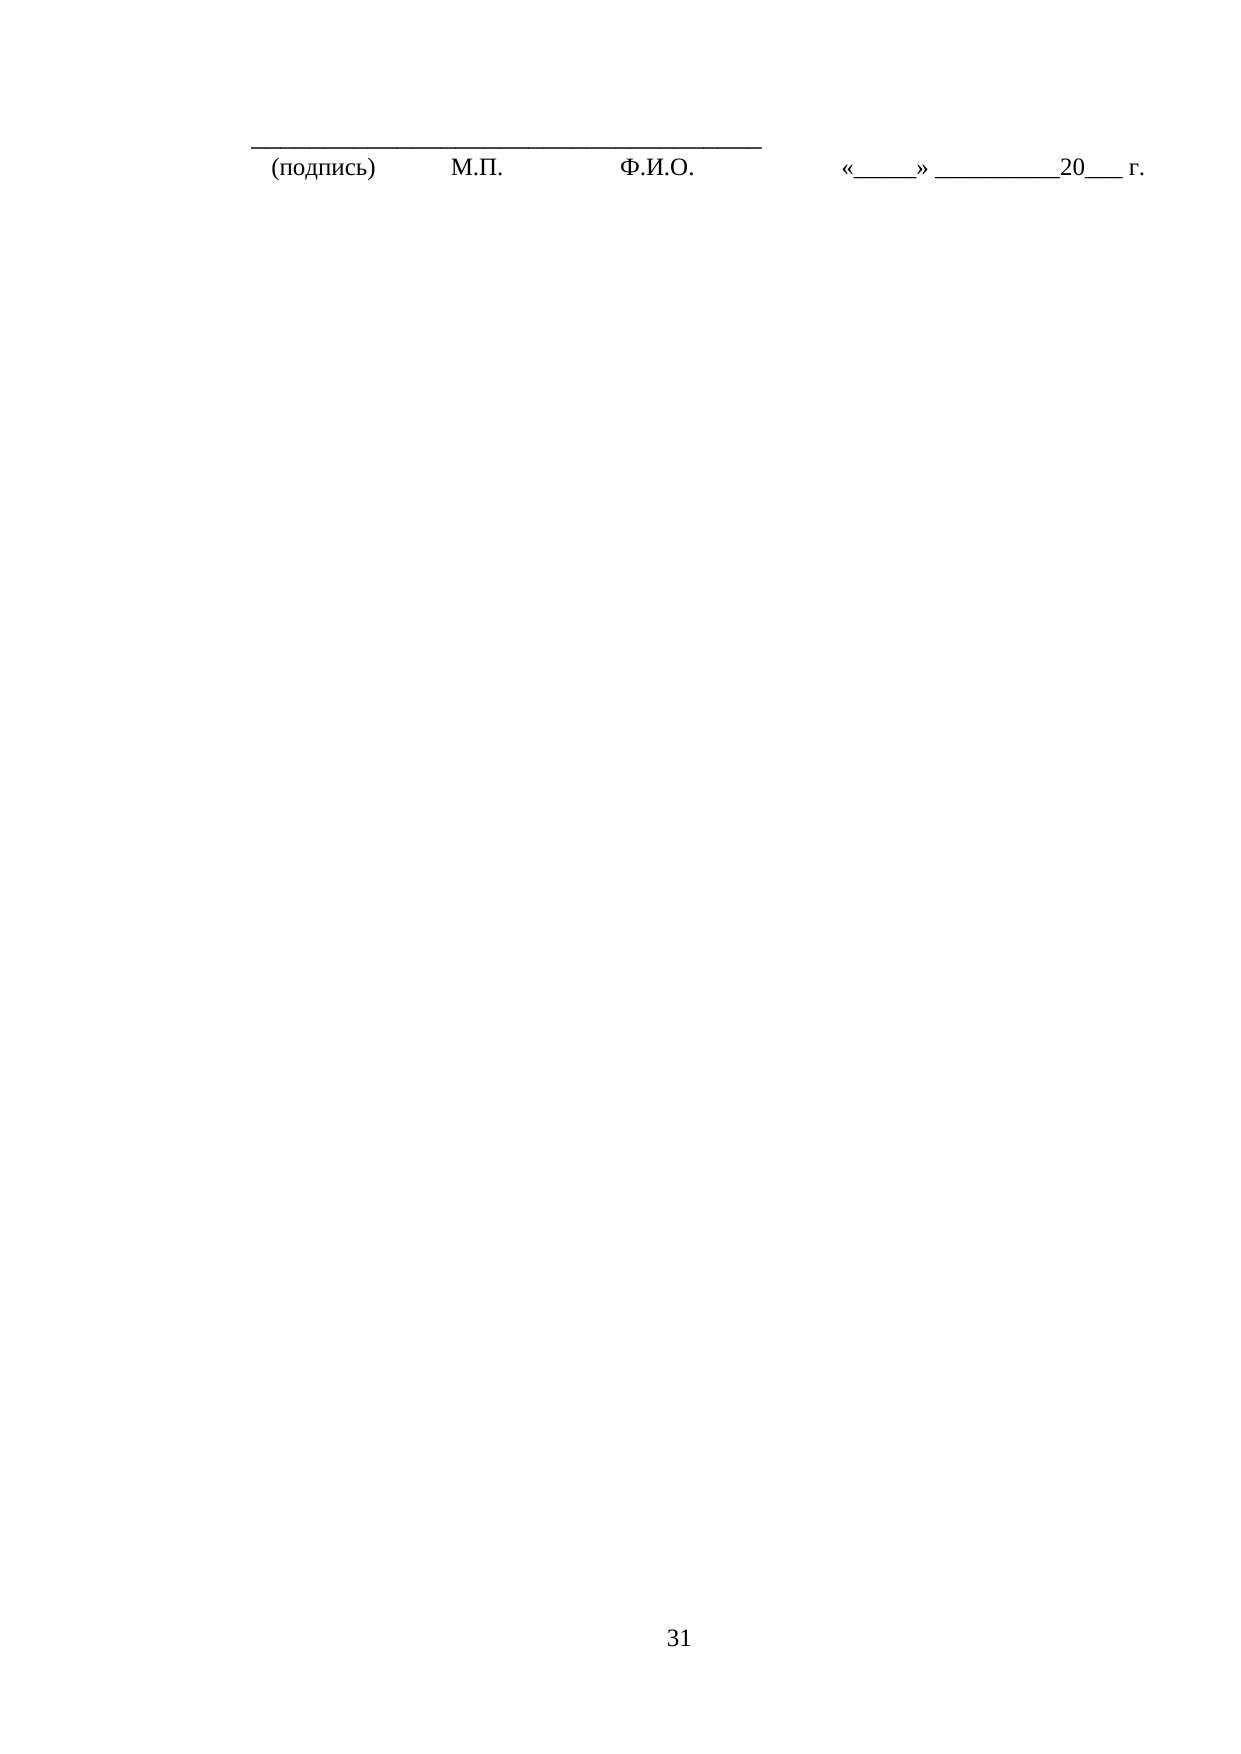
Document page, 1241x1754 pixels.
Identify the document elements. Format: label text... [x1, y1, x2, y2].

text ___________________________________ [177, 118, 1181, 152]
text (подпись) М.П. Ф.И.О. «_____» __________20___ г. [177, 152, 1181, 180]
